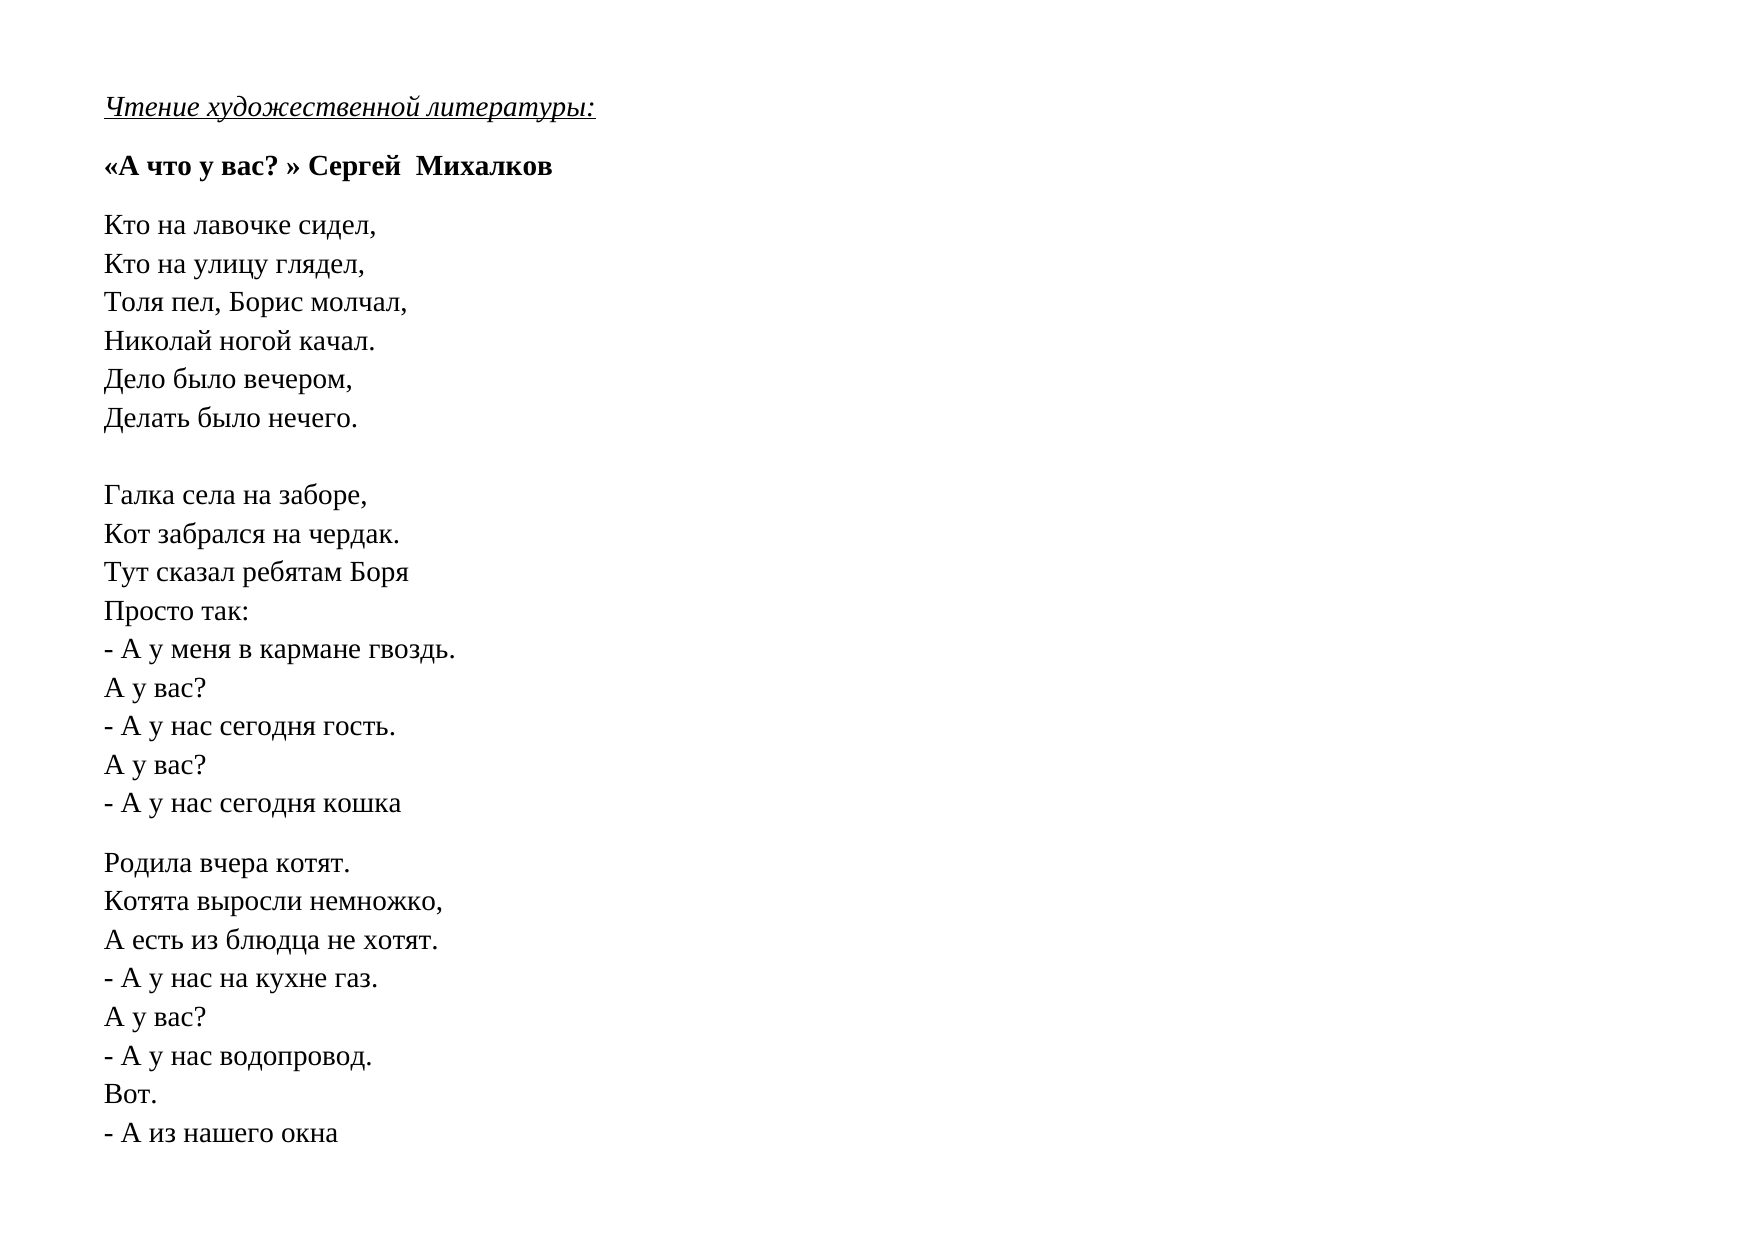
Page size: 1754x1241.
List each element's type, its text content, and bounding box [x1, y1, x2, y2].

text Кто на лавочке сидел, Кто на улицу глядел, Толя пел, Борис молчал, Николай ногой качал. Дело было вечером, Делать было нечего. Галка села на заборе, Кот забрался на чердак. Тут сказал ребятам Боря Просто так: - А у меня в кармане гвоздь. А у вас? - А у нас сегодня гость. А у вас? - А у нас сегодня кошка [103, 207, 1654, 819]
text Чтение художественной литературы: [103, 89, 1654, 122]
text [103, 845, 1654, 1148]
text «А что у вас? » Сергей Михалков [103, 148, 1654, 182]
